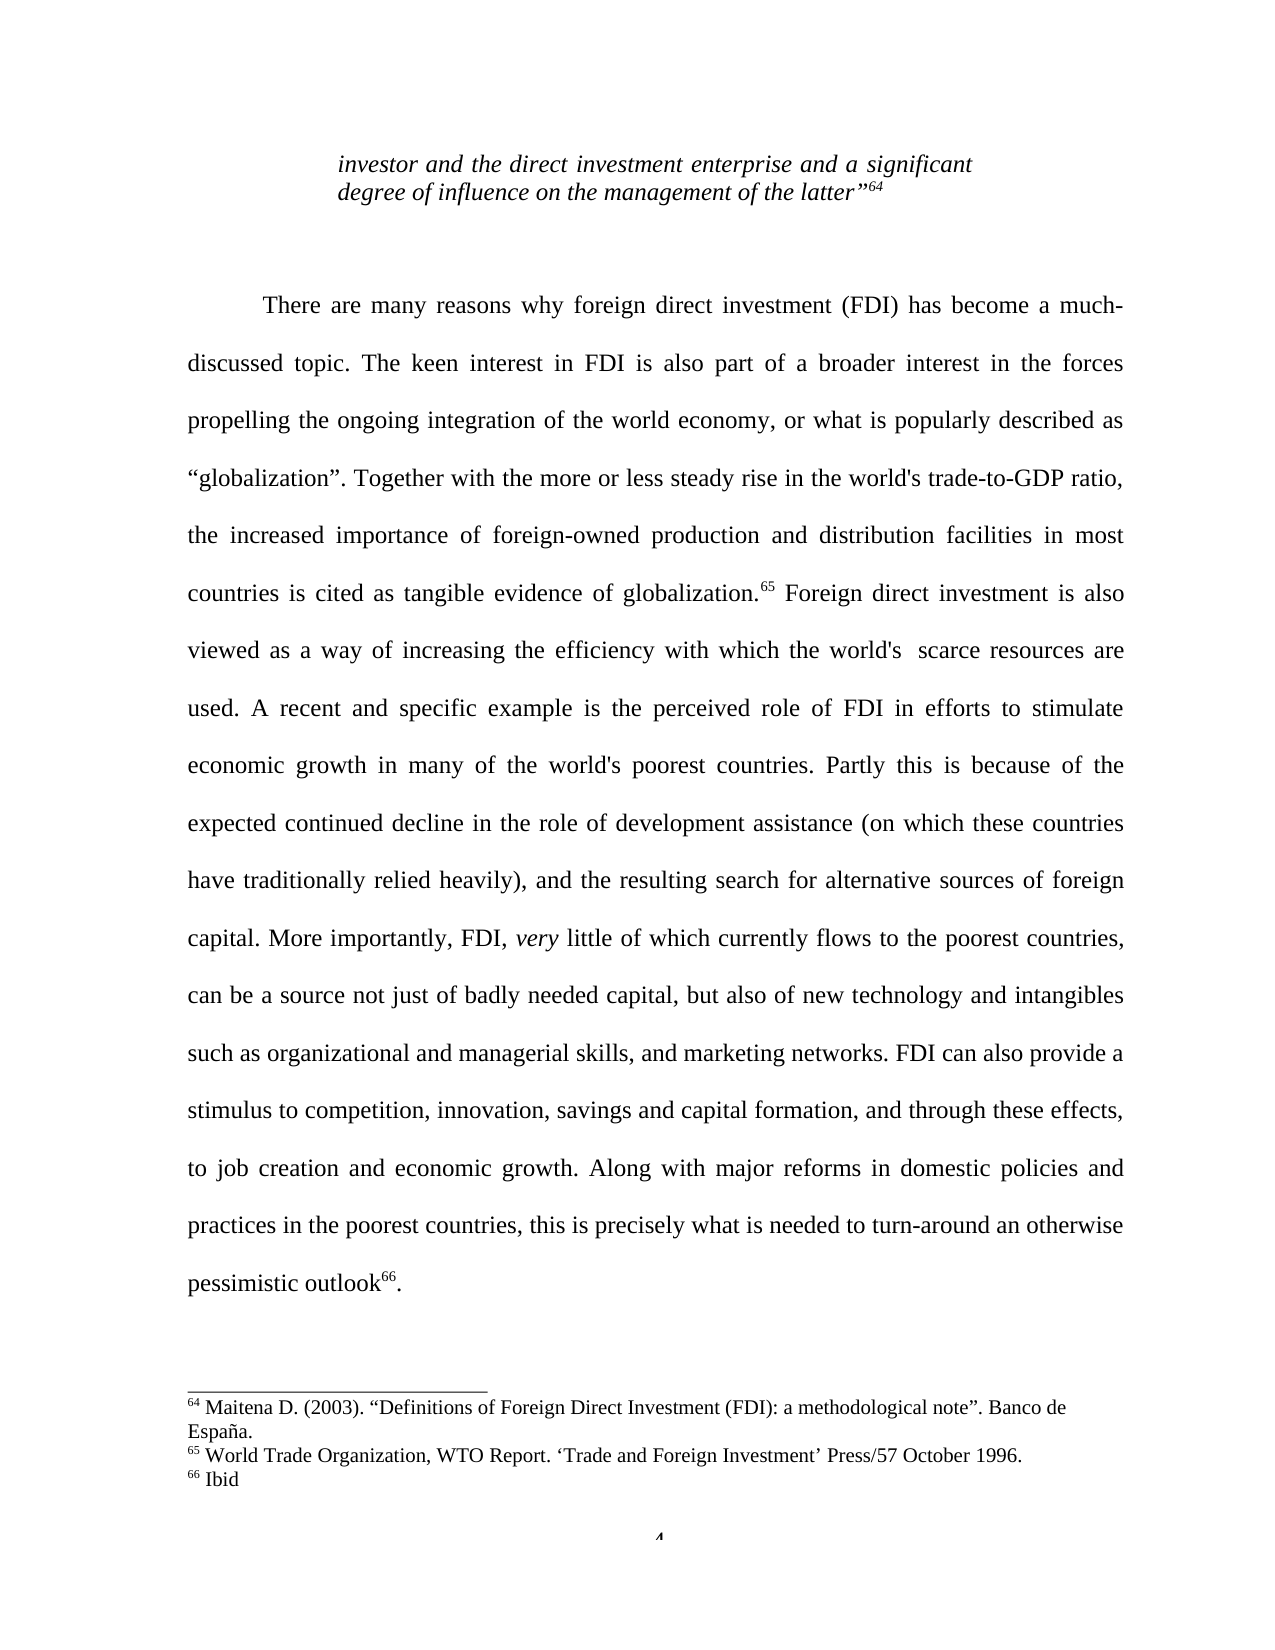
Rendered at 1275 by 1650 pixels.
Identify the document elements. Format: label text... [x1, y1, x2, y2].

text 65 World Trade Organization, WTO Report. ‘Trade and Foreign Investment’ Press/57 October 1996. [187, 1443, 1137, 1467]
text 64 Maitena D. (2003). “Definitions of Foreign Direct Investment (FDI): a methodological note”. Banco de España. [187, 1395, 1070, 1443]
text 66 Ibid [187, 1467, 1137, 1491]
text investor and the direct investment enterprise and a significant degree of influence on the management of the latter”64 [337, 150, 1038, 206]
text There are many reasons why foreign direct investment (FDI) has become a much- discussed topic. The keen interest in FDI is also part of a broader interest in the forces propelling the ongoing integration of the world economy, or what is popularly described as “globalization”. Together with the more or less steady rise in the world's trade-to-GDP ratio, the increased importance of foreign-owned production and distribution facilities in most countries is cited as tangible evidence of globalization.65 Foreign direct investment is also viewed as a way of increasing the efficiency with which the world's scarce resources are used. A recent and specific example is the perceived role of FDI in efforts to stimulate economic growth in many of the world's poorest countries. Partly this is because of the expected continued decline in the role of development assistance (on which these countries have traditionally relied heavily), and the resulting search for alternative sources of foreign capital. More importantly, FDI, very little of which currently flows to the poorest countries, can be a source not just of badly needed capital, but also of new technology and intangibles such as organizational and managerial skills, and marketing networks. FDI can also provide a stimulus to competition, innovation, savings and capital formation, and through these effects, to job creation and economic growth. Along with major reforms in domestic policies and practices in the poorest countries, this is precisely what is needed to turn-around an otherwise pessimistic outlook66. [187, 291, 1125, 1297]
